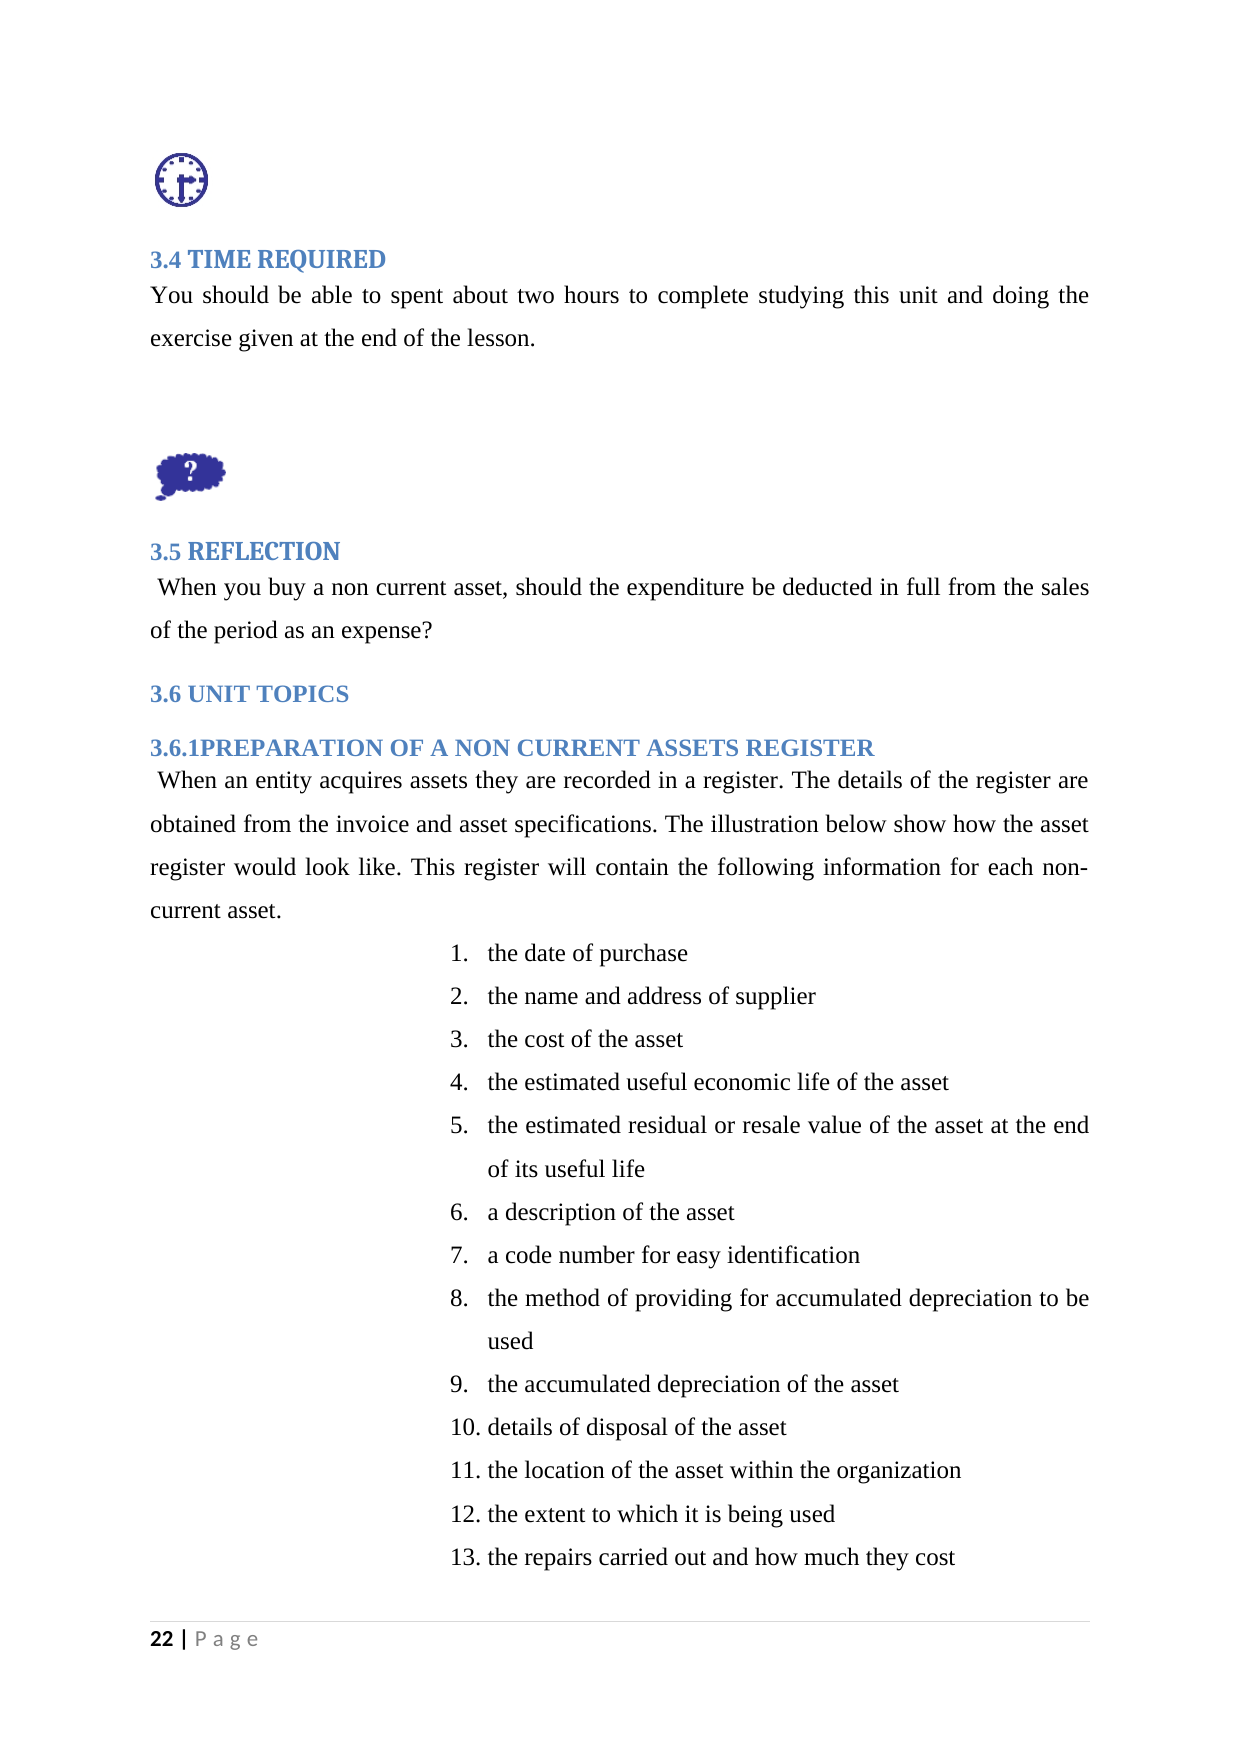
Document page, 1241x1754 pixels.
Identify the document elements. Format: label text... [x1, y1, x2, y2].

text When you buy a non current asset, should the expenditure be deducted in full from the sales of the period as an expense? [150, 572, 1090, 643]
picture [150, 150, 213, 210]
list the location of the asset within the organization [450, 1456, 1090, 1484]
list a description of the asset [450, 1197, 1090, 1226]
list the accumulated depreciation of the asset [450, 1369, 1090, 1398]
text You should be able to spent about two hours to complete studying this unit and doing the exercise given at the end of the lesson. [150, 280, 1090, 352]
picture [150, 452, 227, 502]
list the estimated residual or resale value of the asset at the end of its useful life [450, 1111, 1090, 1182]
list the method of providing for accumulated depreciation to be used [450, 1283, 1090, 1355]
list details of disposal of the asset [450, 1412, 1090, 1441]
list a code number for easy identification [450, 1240, 1090, 1269]
subtitle 3.6 UNIT TOPICS [150, 679, 1090, 707]
subtitle 3.6.1PREPARATION OF A NON CURRENT ASSETS REGISTER [150, 733, 1090, 761]
list the date of purchase [450, 938, 1090, 967]
subtitle 3.5 REFLECTION [150, 536, 1090, 567]
list the cost of the asset [450, 1024, 1090, 1053]
subtitle 3.4 TIME REQUIRED [150, 244, 1090, 275]
list the estimated useful economic life of the asset [450, 1067, 1090, 1096]
list the name and address of supplier [450, 981, 1090, 1010]
list the extent to which it is being used [450, 1499, 1090, 1527]
list the repairs carried out and how much they cost [450, 1542, 1090, 1571]
text When an entity acquires assets they are recorded in a register. The details of the register are obtained from the invoice and asset specifications. The illustration below show how the asset register would look like. This register will contain the following information for each non-current asset. [150, 766, 1090, 924]
